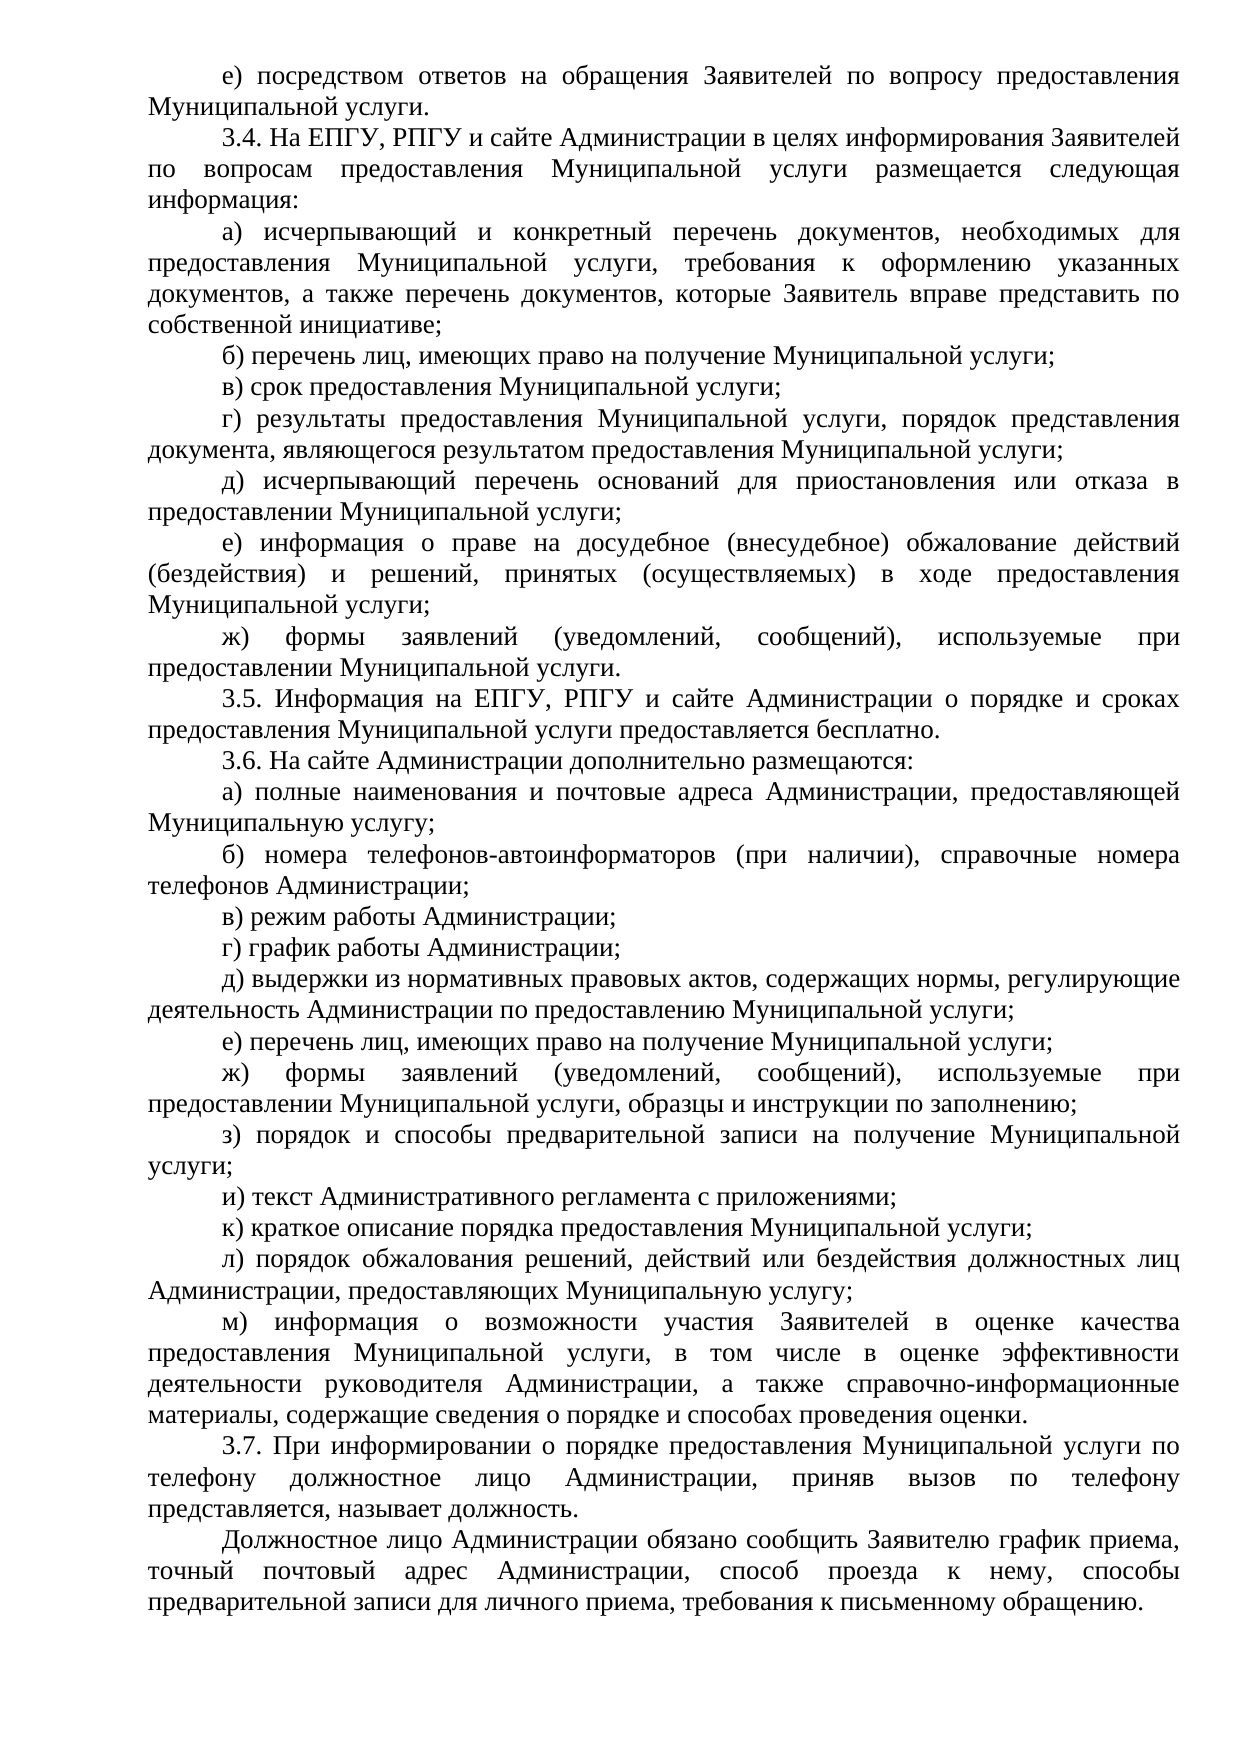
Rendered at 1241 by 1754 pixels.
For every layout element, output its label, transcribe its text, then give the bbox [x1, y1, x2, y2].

text е) информация о праве на досудебное (внесудебное) обжалование действий (бездействия) и решений, принятых (осуществляемых) в ходе предоставления Муниципальной услуги; [148, 526, 1181, 620]
text е) посредством ответов на обращения Заявителей по вопросу предоставления Муниципальной услуги. [148, 59, 1181, 121]
text а) исчерпывающий и конкретный перечень документов, необходимых для предоставления Муниципальной услуги, требования к оформлению указанных документов, а также перечень документов, которые Заявитель вправе представить по собственной инициативе; [148, 215, 1181, 339]
text в) режим работы Администрации; [148, 900, 1181, 931]
text и) текст Административного регламента с приложениями; [148, 1180, 1181, 1211]
text 3.7. При информировании о порядке предоставления Муниципальной услуги по телефону должностное лицо Администрации, приняв вызов по телефону представляется, называет должность. [148, 1429, 1181, 1523]
text г) результаты предоставления Муниципальной услуги, порядок представления документа, являющегося результатом предоставления Муниципальной услуги; [148, 402, 1181, 464]
text д) исчерпывающий перечень оснований для приостановления или отказа в предоставлении Муниципальной услуги; [148, 464, 1181, 526]
text б) перечень лиц, имеющих право на получение Муниципальной услуги; [148, 339, 1181, 371]
text в) срок предоставления Муниципальной услуги; [148, 371, 1181, 402]
text 3.5. Информация на ЕПГУ, РПГУ и сайте Администрации о порядке и сроках предоставления Муниципальной услуги предоставляется бесплатно. [148, 682, 1181, 744]
text г) график работы Администрации; [148, 931, 1181, 962]
text е) перечень лиц, имеющих право на получение Муниципальной услуги; [148, 1024, 1181, 1056]
text а) полные наименования и почтовые адреса Администрации, предоставляющей Муниципальную услугу; [148, 775, 1181, 838]
text ж) формы заявлений (уведомлений, сообщений), используемые при предоставлении Муниципальной услуги. [148, 620, 1181, 682]
text Должностное лицо Администрации обязано сообщить Заявителю график приема, точный почтовый адрес Администрации, способ проезда к нему, способы предварительной записи для личного приема, требования к письменному обращению. [148, 1523, 1181, 1616]
text м) информация о возможности участия Заявителей в оценке качества предоставления Муниципальной услуги, в том числе в оценке эффективности деятельности руководителя Администрации, а также справочно-информационные материалы, содержащие сведения о порядке и способах проведения оценки. [148, 1305, 1181, 1429]
text ж) формы заявлений (уведомлений, сообщений), используемые при предоставлении Муниципальной услуги, образцы и инструкции по заполнению; [148, 1056, 1181, 1118]
text л) порядок обжалования решений, действий или бездействия должностных лиц Администрации, предоставляющих Муниципальную услугу; [148, 1243, 1181, 1305]
text з) порядок и способы предварительной записи на получение Муниципальной услуги; [148, 1118, 1181, 1180]
text 3.4. На ЕПГУ, РПГУ и сайте Администрации в целях информирования Заявителей по вопросам предоставления Муниципальной услуги размещается следующая информация: [148, 121, 1181, 215]
text 3.6. На сайте Администрации дополнительно размещаются: [148, 744, 1181, 775]
text б) номера телефонов-автоинформаторов (при наличии), справочные номера телефонов Администрации; [148, 838, 1181, 900]
text д) выдержки из нормативных правовых актов, содержащих нормы, регулирующие деятельность Администрации по предоставлению Муниципальной услуги; [148, 962, 1181, 1024]
text к) краткое описание порядка предоставления Муниципальной услуги; [148, 1211, 1181, 1243]
